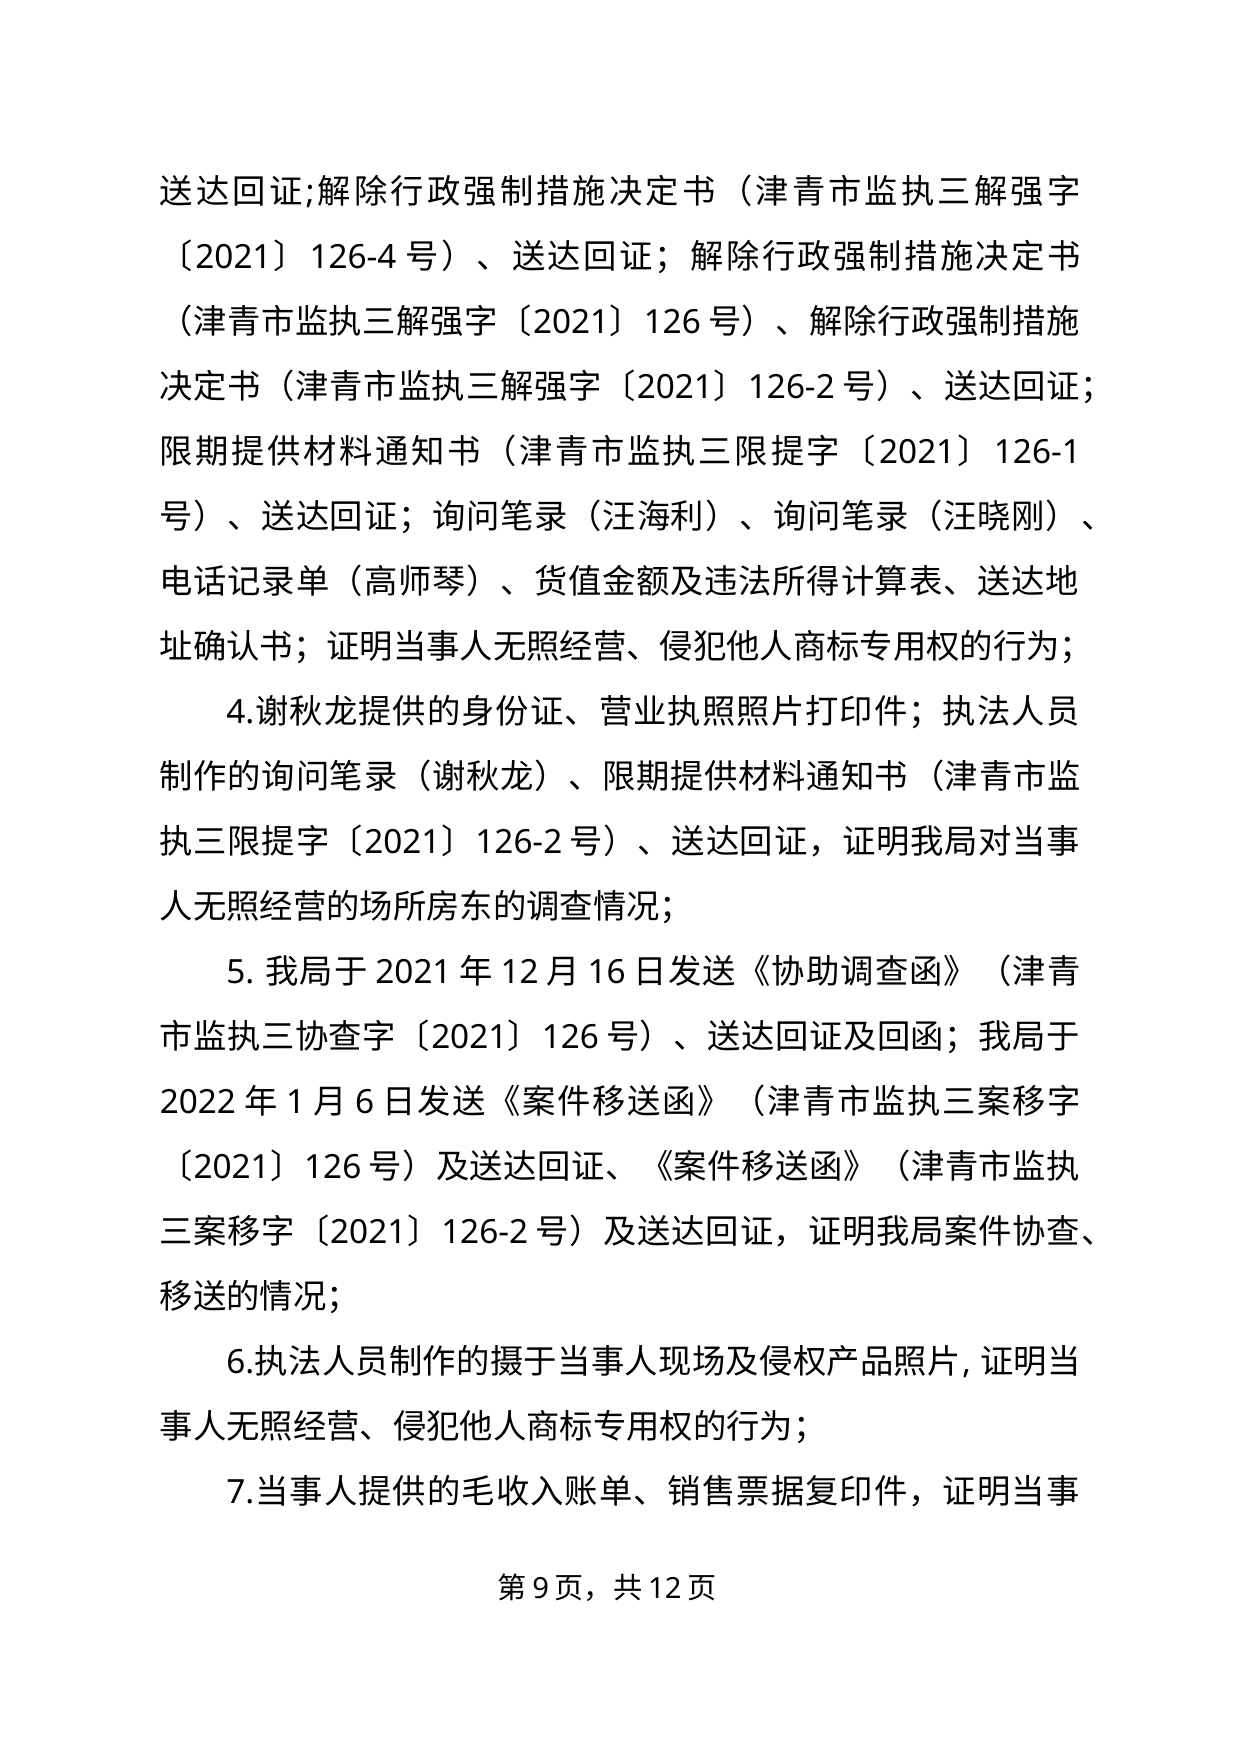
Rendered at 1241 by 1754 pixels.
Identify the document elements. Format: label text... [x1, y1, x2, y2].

text 5. 我局于2021年12月16日发送《协助调查函》（津青市监执三协查字〔2021〕126号）、送达回证及回函；我局于2022年1月6日发送《案件移送函》（津青市监执三案移字〔2021〕126号）及送达回证、《案件移送函》（津青市监执三案移字〔2021〕126-2号）及送达回证，证明我局案件协查、移送的情况； [159, 937, 1081, 1327]
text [159, 1457, 1081, 1522]
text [159, 157, 1081, 677]
text 6.执法人员制作的摄于当事人现场及侵权产品照片, 证明当事人无照经营、侵犯他人商标专用权的行为； [159, 1327, 1081, 1457]
text 4.谢秋龙提供的身份证、营业执照照片打印件；执法人员制作的询问笔录（谢秋龙）、限期提供材料通知书（津青市监执三限提字〔2021〕126-2号）、送达回证，证明我局对当事人无照经营的场所房东的调查情况； [159, 677, 1081, 937]
